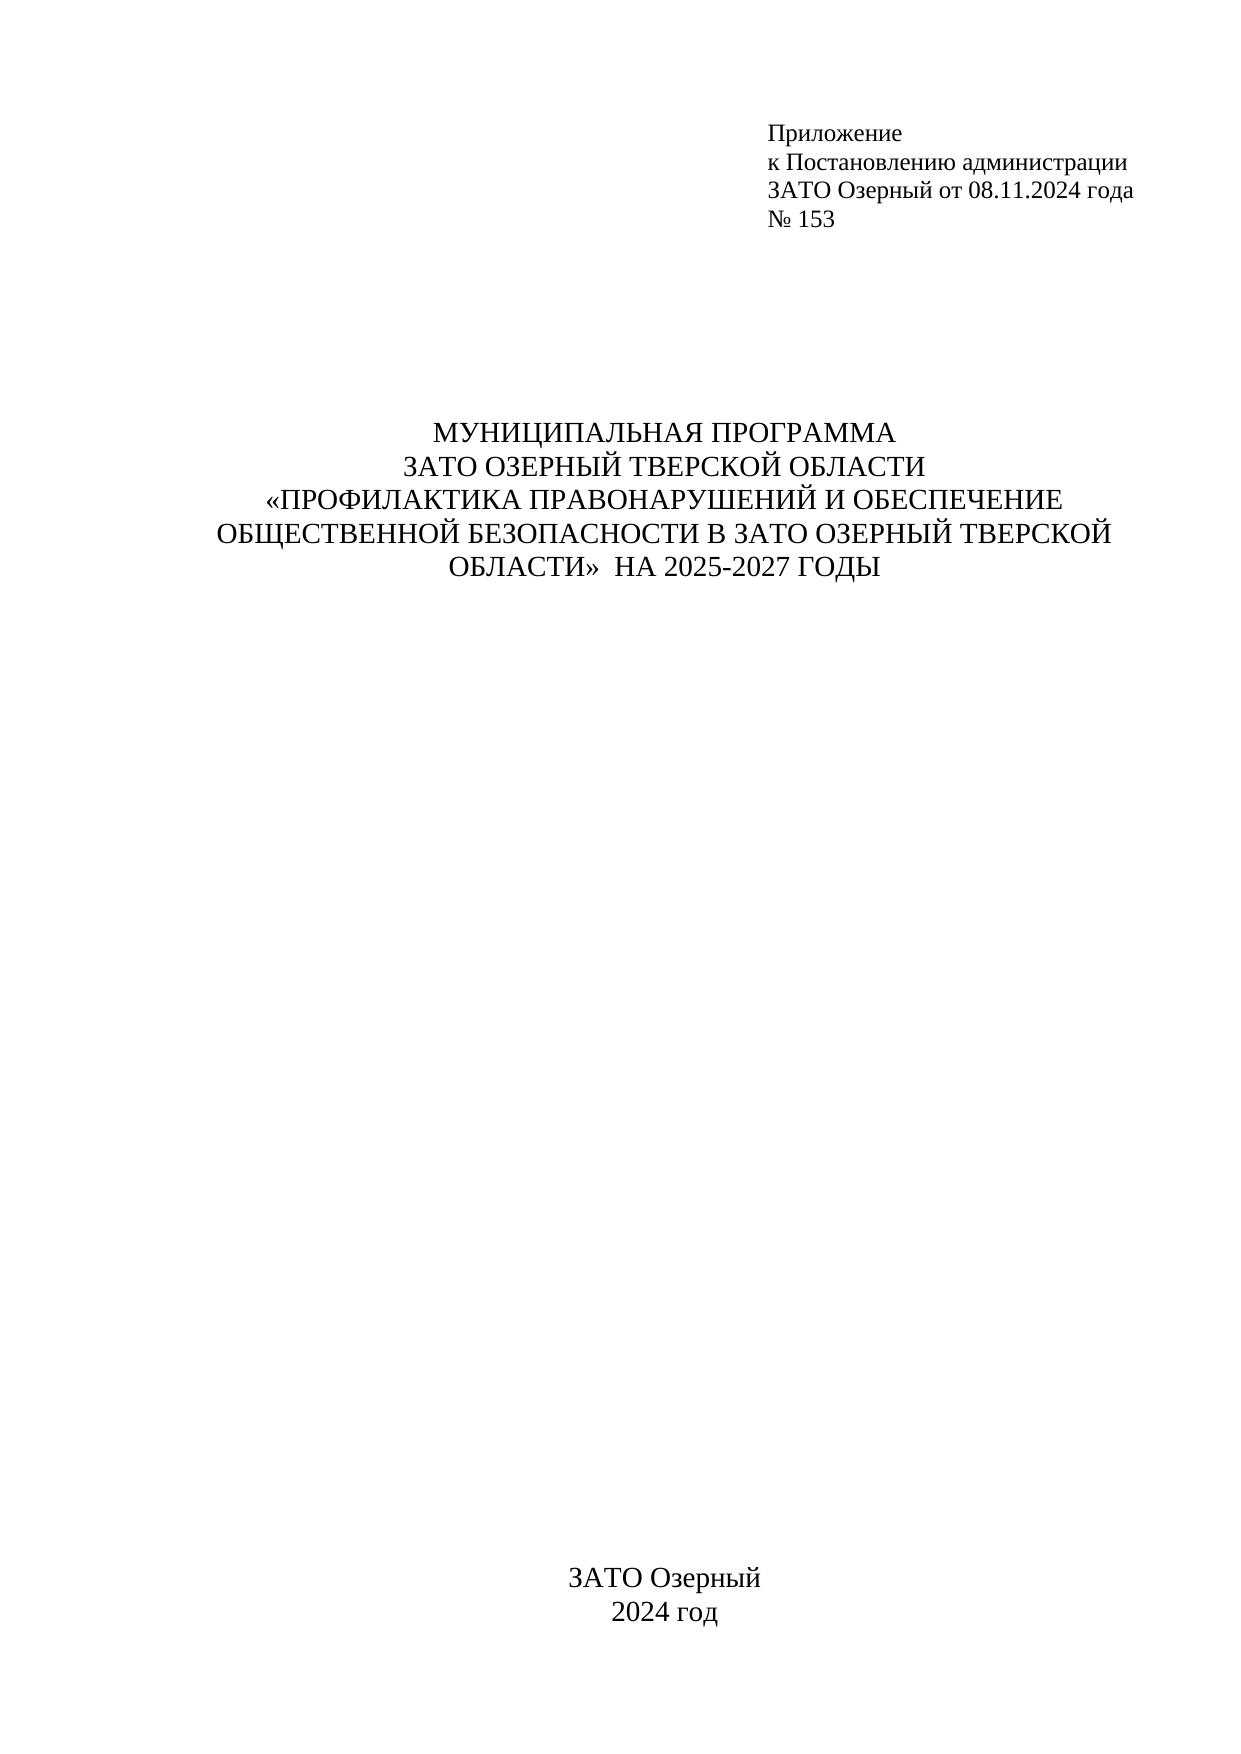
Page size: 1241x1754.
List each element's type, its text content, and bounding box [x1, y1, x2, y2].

text ЗАТО Озерный [177, 1560, 1152, 1594]
text к Постановлению администрации [177, 147, 1152, 176]
text ЗАТО ОЗЕРНЫЙ ТВЕРСКОЙ ОБЛАСТИ [177, 449, 1152, 482]
text Приложение [693, 118, 1048, 147]
text МУНИЦИПАЛЬНАЯ ПРОГРАММА [177, 415, 1152, 449]
text «ПРОФИЛАКТИКА ПРАВОНАРУШЕНИЙ И ОБЕСПЕЧЕНИЕ ОБЩЕСТВЕННОЙ БЕЗОПАСНОСТИ В ЗАТО ОЗЕРНЫЙ ТВЕРСКОЙ ОБЛАСТИ» НА 2025-2027 ГОДЫ [177, 482, 1152, 583]
text № 153 [693, 204, 1152, 233]
text 2024 год [177, 1594, 1152, 1627]
text ЗАТО Озерный от 08.11.2024 года [177, 176, 1152, 204]
